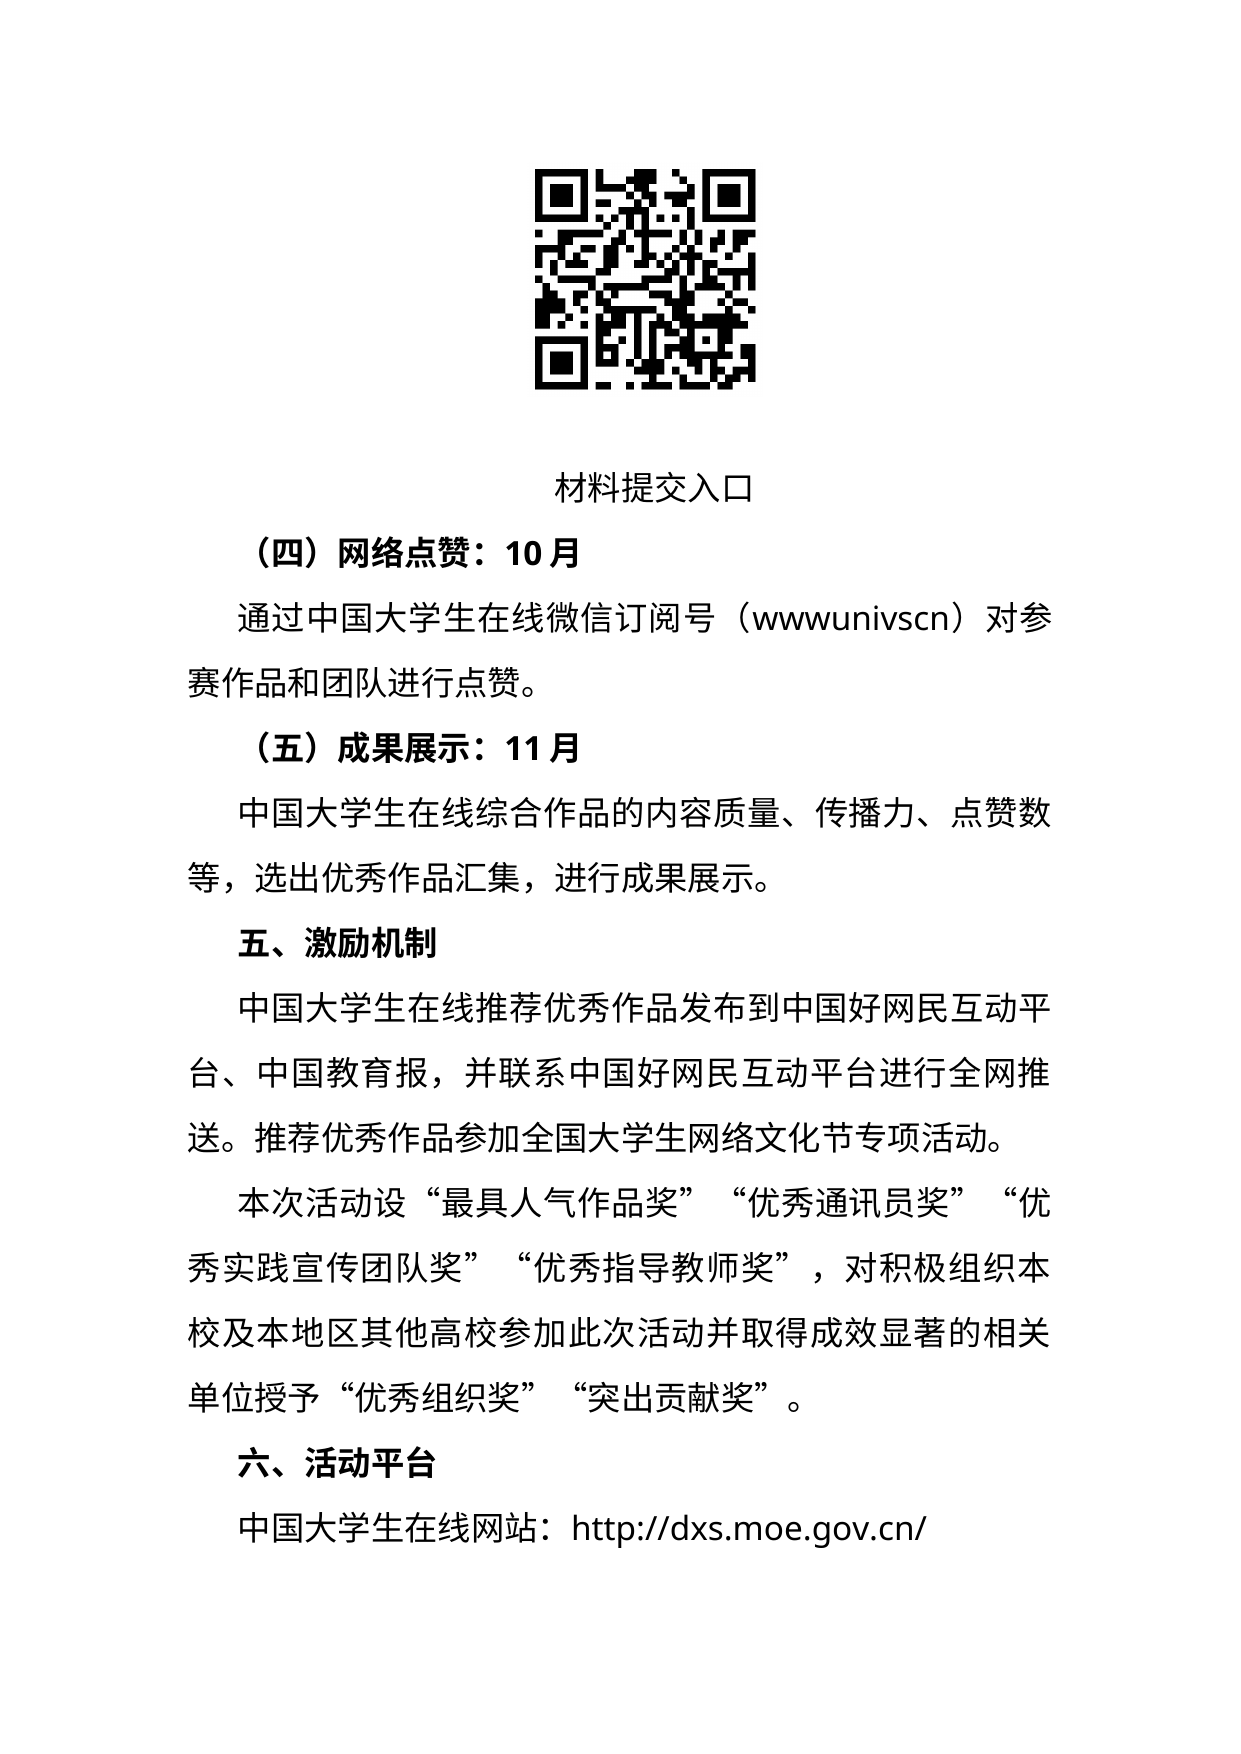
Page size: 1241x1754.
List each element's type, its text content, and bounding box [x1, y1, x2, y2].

text 五、激励机制 [187, 908, 1053, 973]
text 本次活动设“最具人气作品奖”“优秀通讯员奖”“优秀实践宣传团队奖”“优秀指导教师奖”，对积极组织本校及本地区其他高校参加此次活动并取得成效显著的相关单位授予“优秀组织奖”“突出贡献奖”。 [187, 1168, 1053, 1428]
text 中国大学生在线综合作品的内容质量、传播力、点赞数等，选出优秀作品汇集，进行成果展示。 [187, 778, 1053, 908]
text 中国大学生在线推荐优秀作品发布到中国好网民互动平台、中国教育报，并联系中国好网民互动平台进行全网推送。推荐优秀作品参加全国大学生网络文化节专项活动。 [187, 973, 1053, 1168]
picture [527, 162, 763, 397]
text 通过中国大学生在线微信订阅号（wwwunivscn）对参赛作品和团队进行点赞。 [187, 583, 1053, 713]
text （四）网络点赞：10月 [187, 518, 1053, 583]
text 六、活动平台 [187, 1428, 1053, 1493]
text 材料提交入口 [187, 453, 1053, 518]
text 中国大学生在线网站：http://dxs.moe.gov.cn/ [187, 1493, 1053, 1558]
text （五）成果展示：11月 [187, 713, 1053, 778]
